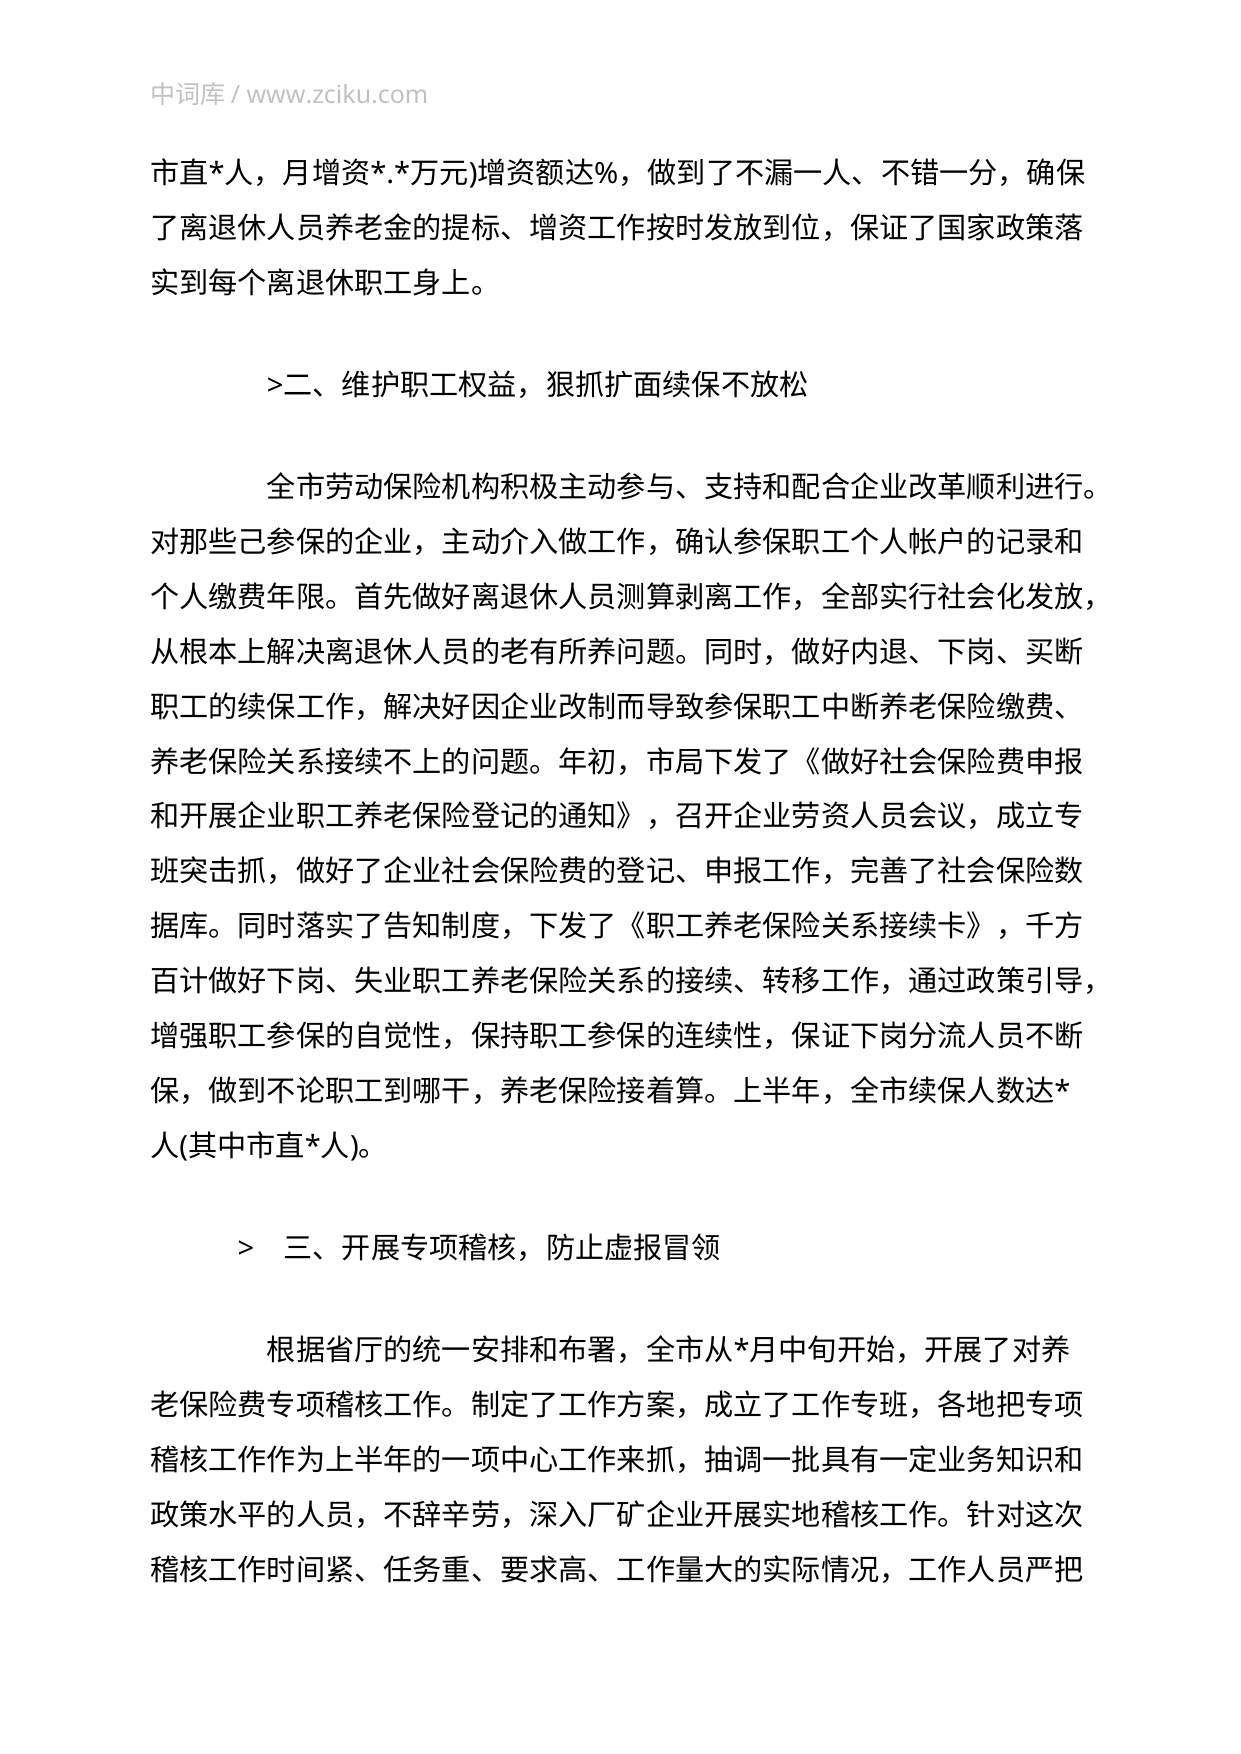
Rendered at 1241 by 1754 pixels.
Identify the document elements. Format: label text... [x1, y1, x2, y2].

text > 三、开展专项稽核，防止虚报冒领 [150, 1224, 1090, 1267]
text >二、维护职工权益，狠抓扩面续保不放松 [150, 362, 1090, 404]
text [150, 1326, 1090, 1588]
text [150, 150, 1090, 302]
text 全市劳动保险机构积极主动参与、支持和配合企业改革顺利进行。对那些己参保的企业，主动介入做工作，确认参保职工个人帐户的记录和个人缴费年限。首先做好离退休人员测算剥离工作，全部实行社会化发放，从根本上解决离退休人员的老有所养问题。同时，做好内退、下岗、买断职工的续保工作，解决好因企业改制而导致参保职工中断养老保险缴费、养老保险关系接续不上的问题。年初，市局下发了《做好社会保险费申报和开展企业职工养老保险登记的通知》，召开企业劳资人员会议，成立专班突击抓，做好了企业社会保险费的登记、申报工作，完善了社会保险数据库。同时落实了告知制度，下发了《职工养老保险关系接续卡》，千方百计做好下岗、失业职工养老保险关系的接续、转移工作，通过政策引导，增强职工参保的自觉性，保持职工参保的连续性，保证下岗分流人员不断保，做到不论职工到哪干，养老保险接着算。上半年，全市续保人数达*人(其中市直*人)。 [150, 464, 1090, 1165]
